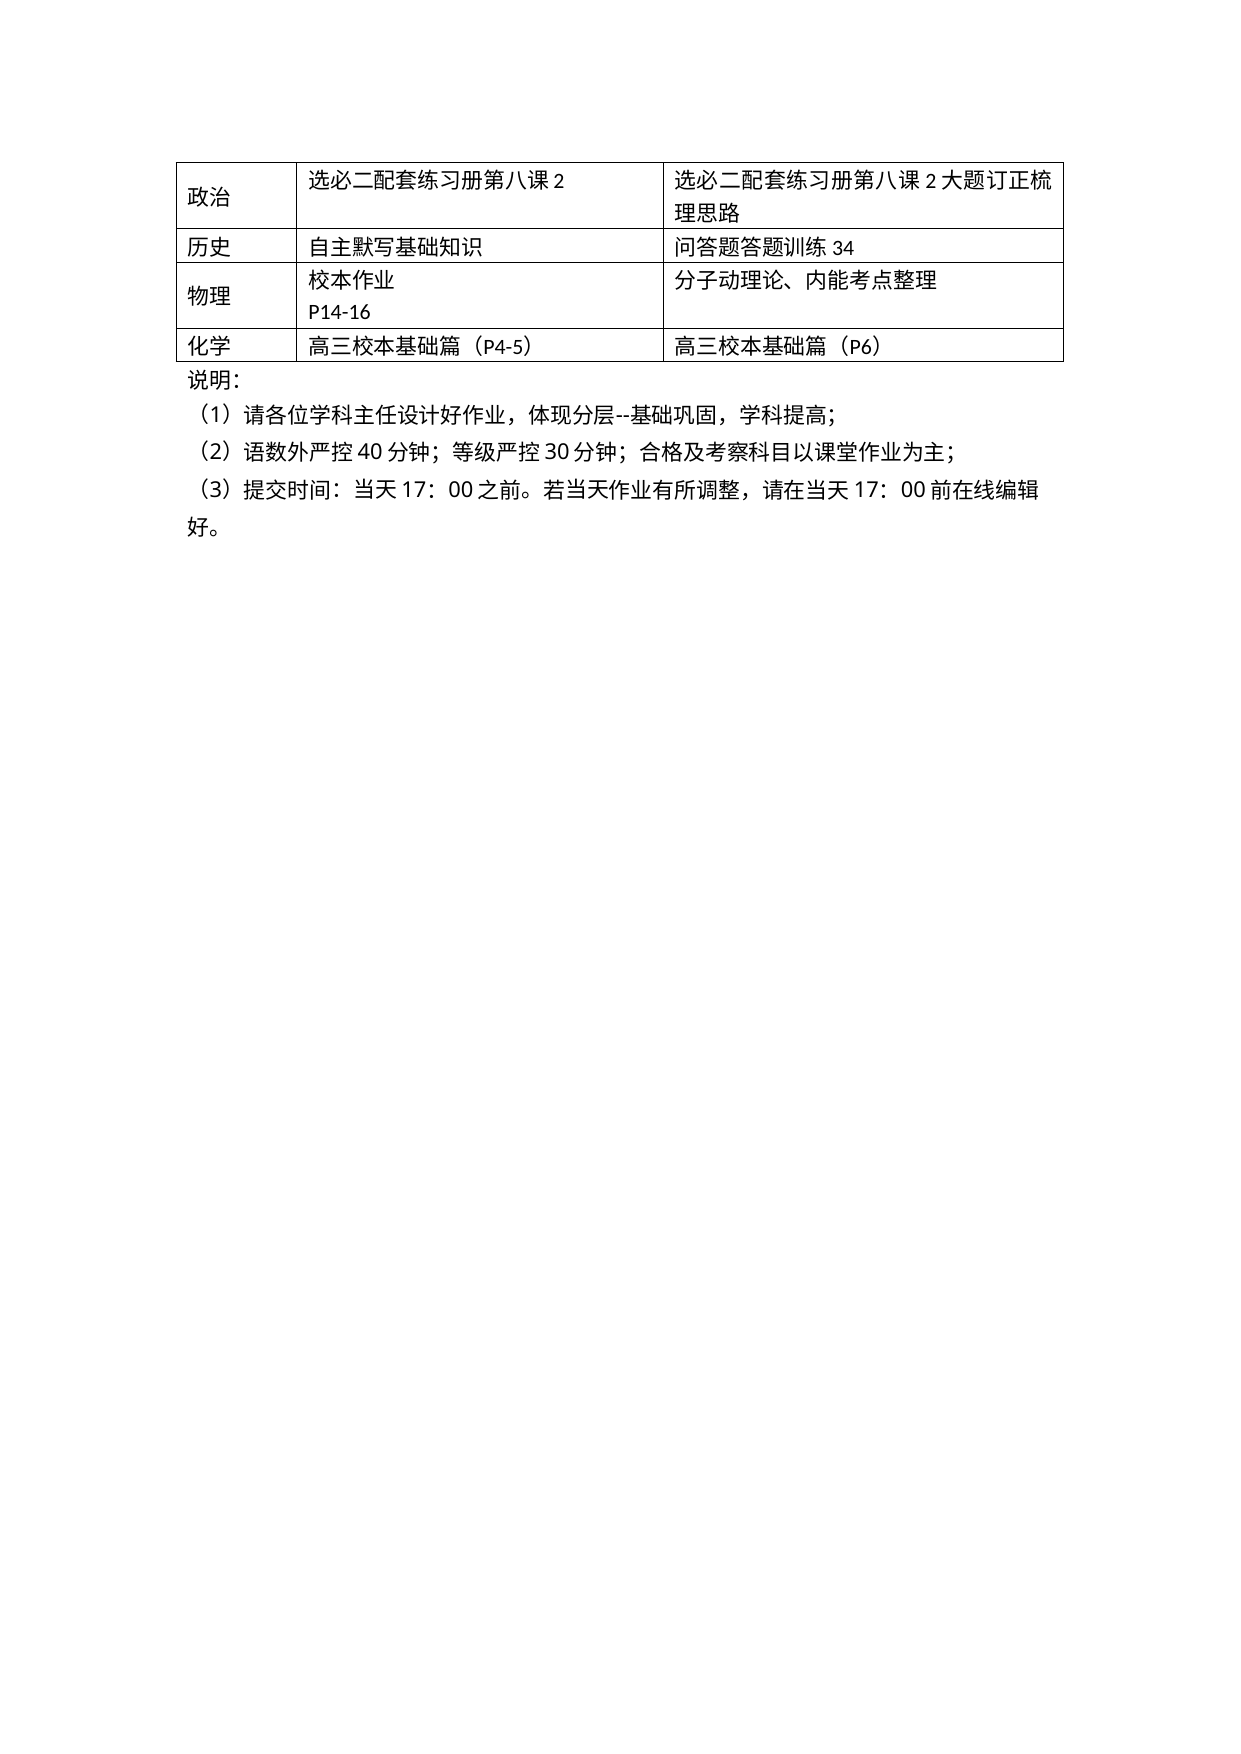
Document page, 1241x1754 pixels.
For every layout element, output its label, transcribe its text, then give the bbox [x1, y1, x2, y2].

table_cell 校本作业 P14-16 [297, 263, 663, 328]
table_cell 分子动理论、内能考点整理 [664, 263, 1063, 328]
table_cell 高三校本基础篇（P4-5） [297, 329, 663, 361]
table_cell 选必二配套练习册第八课2 [297, 163, 663, 228]
table_cell 历史 [177, 229, 296, 262]
text （2）语数外严控40分钟；等级严控30分钟；合格及考察科目以课堂作业为主； [187, 432, 1053, 470]
table_cell 问答题答题训练34 [664, 229, 1063, 262]
table_cell 化学 [177, 329, 296, 361]
table_cell 物理 [177, 263, 296, 328]
table_cell 政治 [177, 163, 296, 228]
table_cell 自主默写基础知识 [297, 229, 663, 262]
table_cell 高三校本基础篇（P6） [664, 329, 1063, 361]
text （1）请各位学科主任设计好作业，体现分层--基础巩固，学科提高； [187, 395, 1053, 432]
text 说明： [187, 362, 1053, 395]
text （3）提交时间：当天17：00之前。若当天作业有所调整，请在当天17：00前在线编辑好。 [187, 470, 1053, 545]
table_cell 选必二配套练习册第八课2大题订正梳理思路 [664, 163, 1063, 228]
